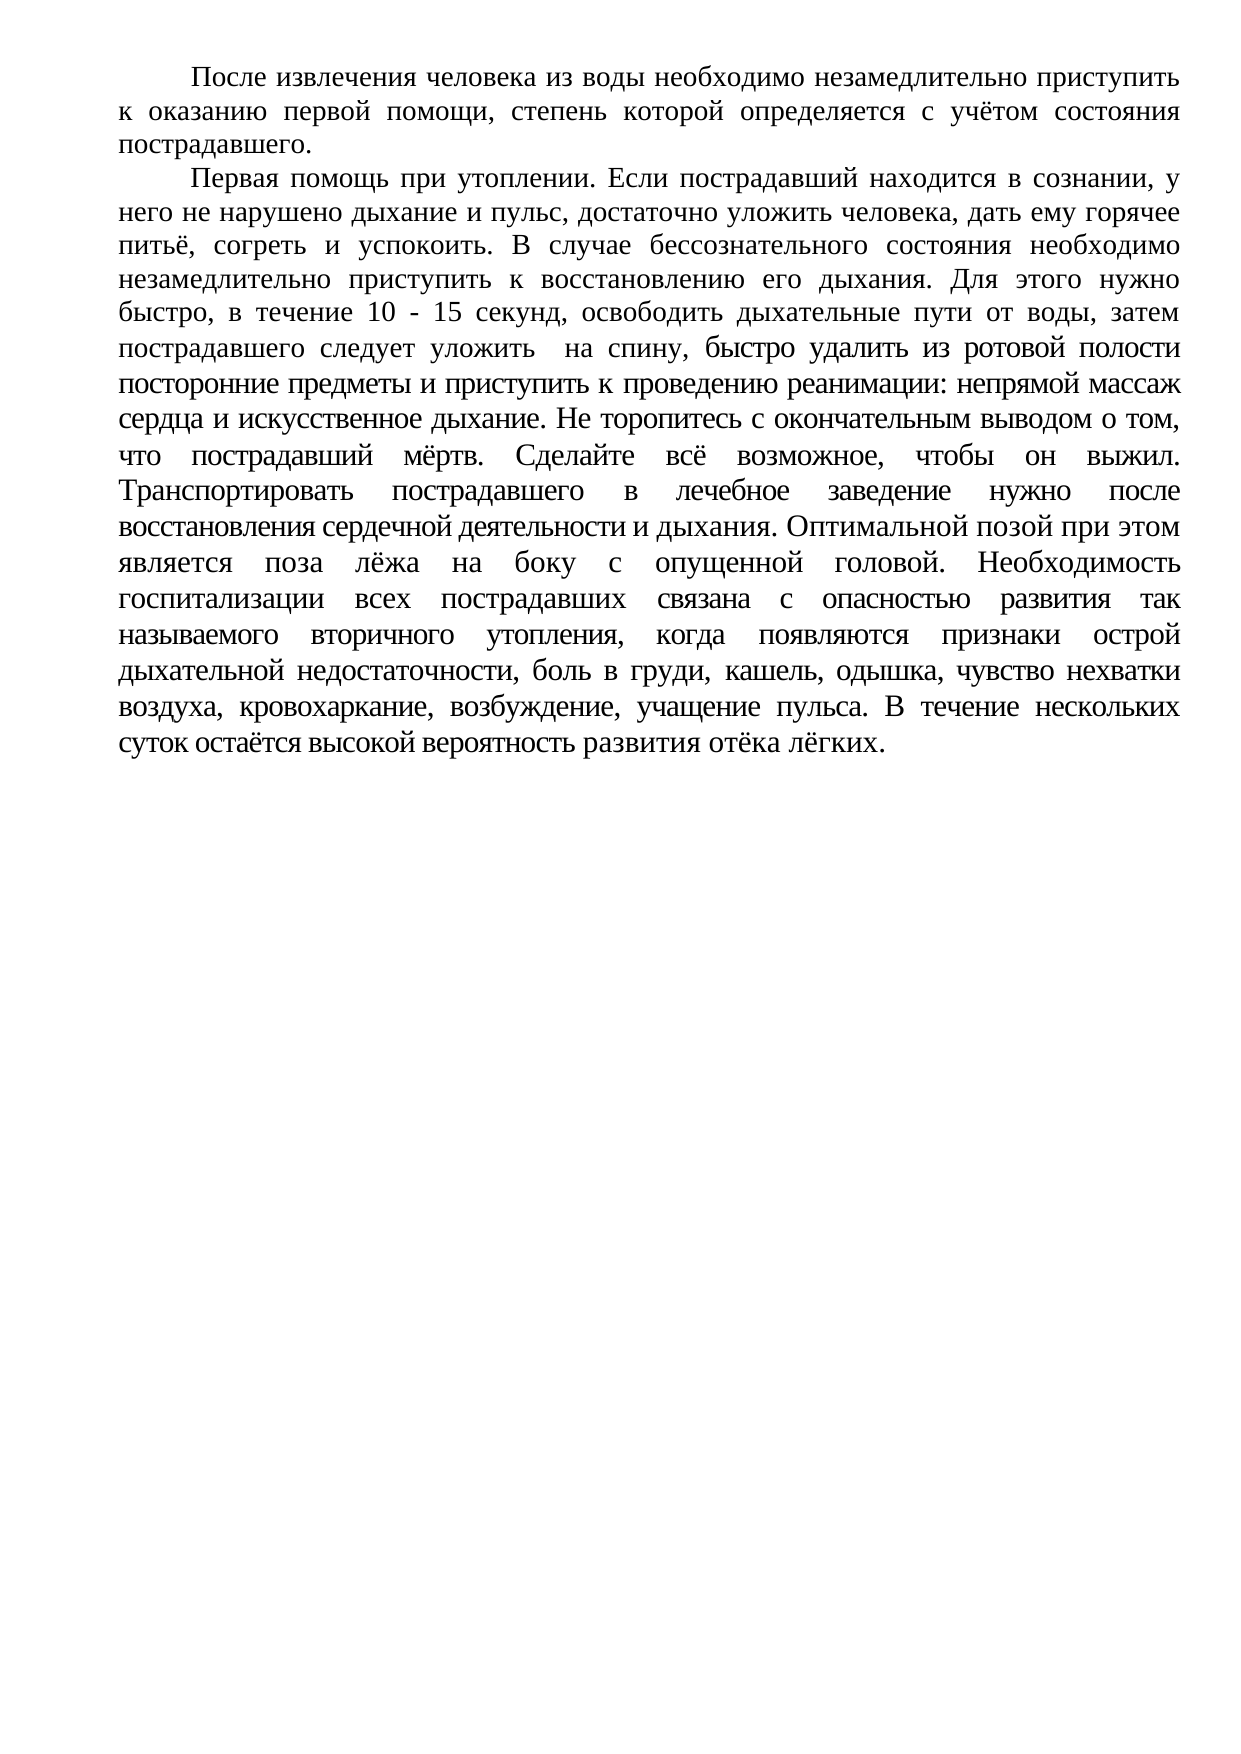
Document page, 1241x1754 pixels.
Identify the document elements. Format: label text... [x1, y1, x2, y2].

text После извлечения человека из воды необходимо незамедлительно приступить к оказанию первой помощи, степень которой определяется с учётом состояния пострадавшего. [118, 59, 1181, 160]
text Первая помощь при утоплении. Если пострадавший находится в сознании, у него не нарушено дыхание и пульс, достаточно уложить человека, дать ему горячее питьё, согреть и успокоить. В случае бессознательного состояния необходимо незамедлительно приступить к восстановлению его дыхания. Для этого нужно быстро, в течение 10 - 15 секунд, освободить дыхательные пути от воды, затем пострадавшего следует уложить на спину, быстро удалить из ротовой полости посторонние предметы и приступить к проведению реанимации: непрямой массаж сердца и искусственное дыхание. Не торопитесь с окончательным выводом о том, что пострадавший мёртв. Сделайте всё возможное, чтобы он выжил. Транспортировать пострадавшего в лечебное заведение нужно после восстановления сердечной деятельности и дыхания. Оптимальной позой при этом является поза лёжа на боку с опущенной головой. Необходимость госпитализации всех пострадавших связана с опасностью развития так называемого вторичного утопления, когда появляются признаки острой дыхательной недостаточности, боль в груди, кашель, одышка, чувство нехватки воздуха, кровохаркание, возбуждение, учащение пульса. В течение нескольких суток остаётся высокой вероятность развития отёка лёгких. [118, 160, 1181, 759]
